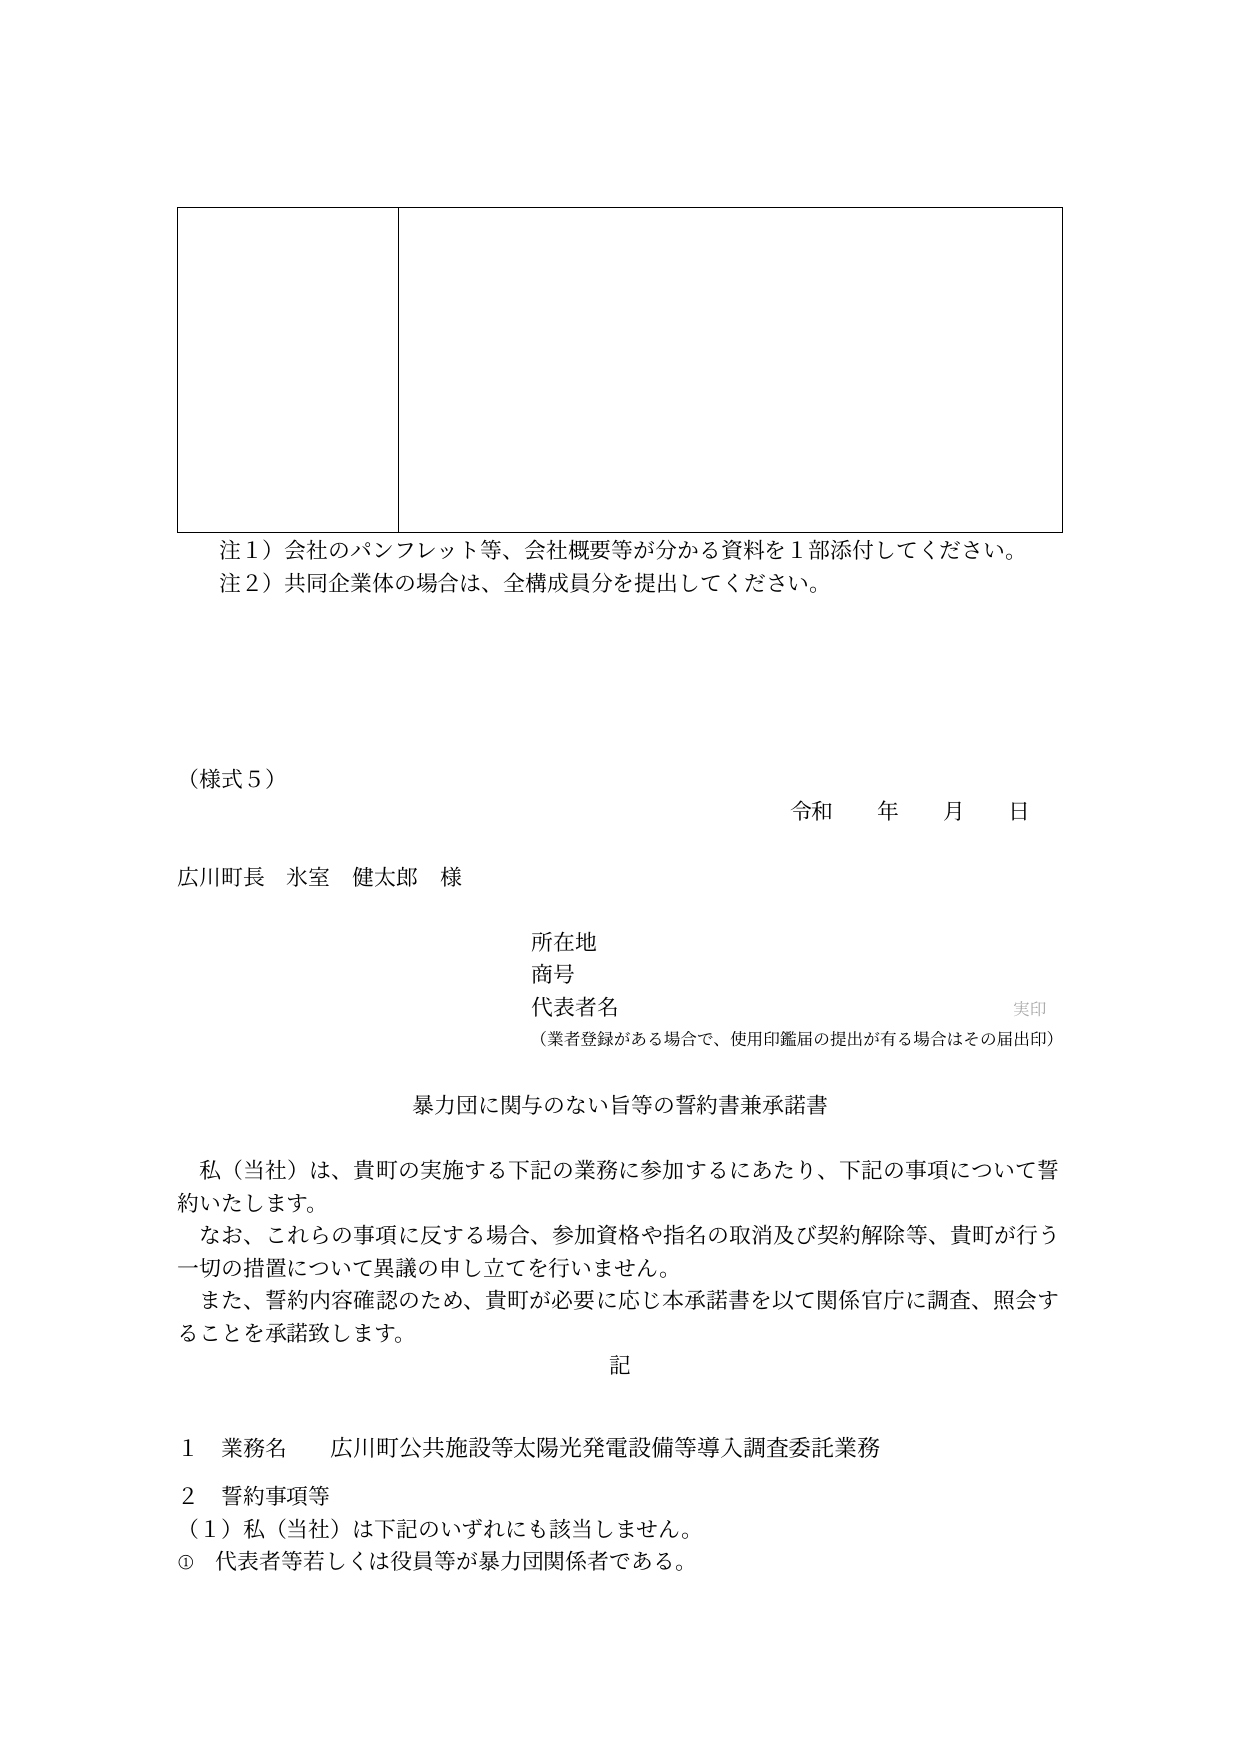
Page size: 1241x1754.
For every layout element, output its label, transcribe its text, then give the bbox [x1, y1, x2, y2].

text 記 [177, 1348, 1063, 1381]
text （様式５） [177, 761, 1063, 794]
text 注１）会社のパンフレット等、会社概要等が分かる資料を１部添付してください。 [177, 533, 1063, 566]
text また、誓約内容確認のため、貴町が必要に応じ本承諾書を以て関係官庁に調査、照会することを承諾致します。 [177, 1283, 1063, 1348]
text 所在地 [177, 924, 1063, 957]
text ２ 誓約事項等 [177, 1479, 1063, 1511]
text 代表者名 実印 [177, 989, 1063, 1022]
text 広川町長 氷室 健太郎 様 [177, 859, 1063, 892]
text （１）私（当社）は下記のいずれにも該当しません。 [177, 1511, 1063, 1544]
text 令和 年 月 日 [177, 794, 1063, 827]
text なお、これらの事項に反する場合、参加資格や指名の取消及び契約解除等、貴町が行う一切の措置について異議の申し立てを行いません。 [177, 1218, 1063, 1283]
text 私（当社）は、貴町の実施する下記の業務に参加するにあたり、下記の事項について誓約いたします。 [177, 1153, 1063, 1218]
text （業者登録がある場合で、使用印鑑届の提出が有る場合はその届出印） [177, 1022, 1063, 1055]
text １ 業務名 広川町公共施設等太陽光発電設備等導入調査委託業務 [177, 1413, 1063, 1479]
text 注２）共同企業体の場合は、全構成員分を提出してください。 [177, 566, 1063, 598]
text ① 代表者等若しくは役員等が暴力団関係者である。 [177, 1544, 1063, 1576]
text 暴力団に関与のない旨等の誓約書兼承諾書 [177, 1087, 1063, 1120]
text 商号 [177, 957, 1063, 989]
